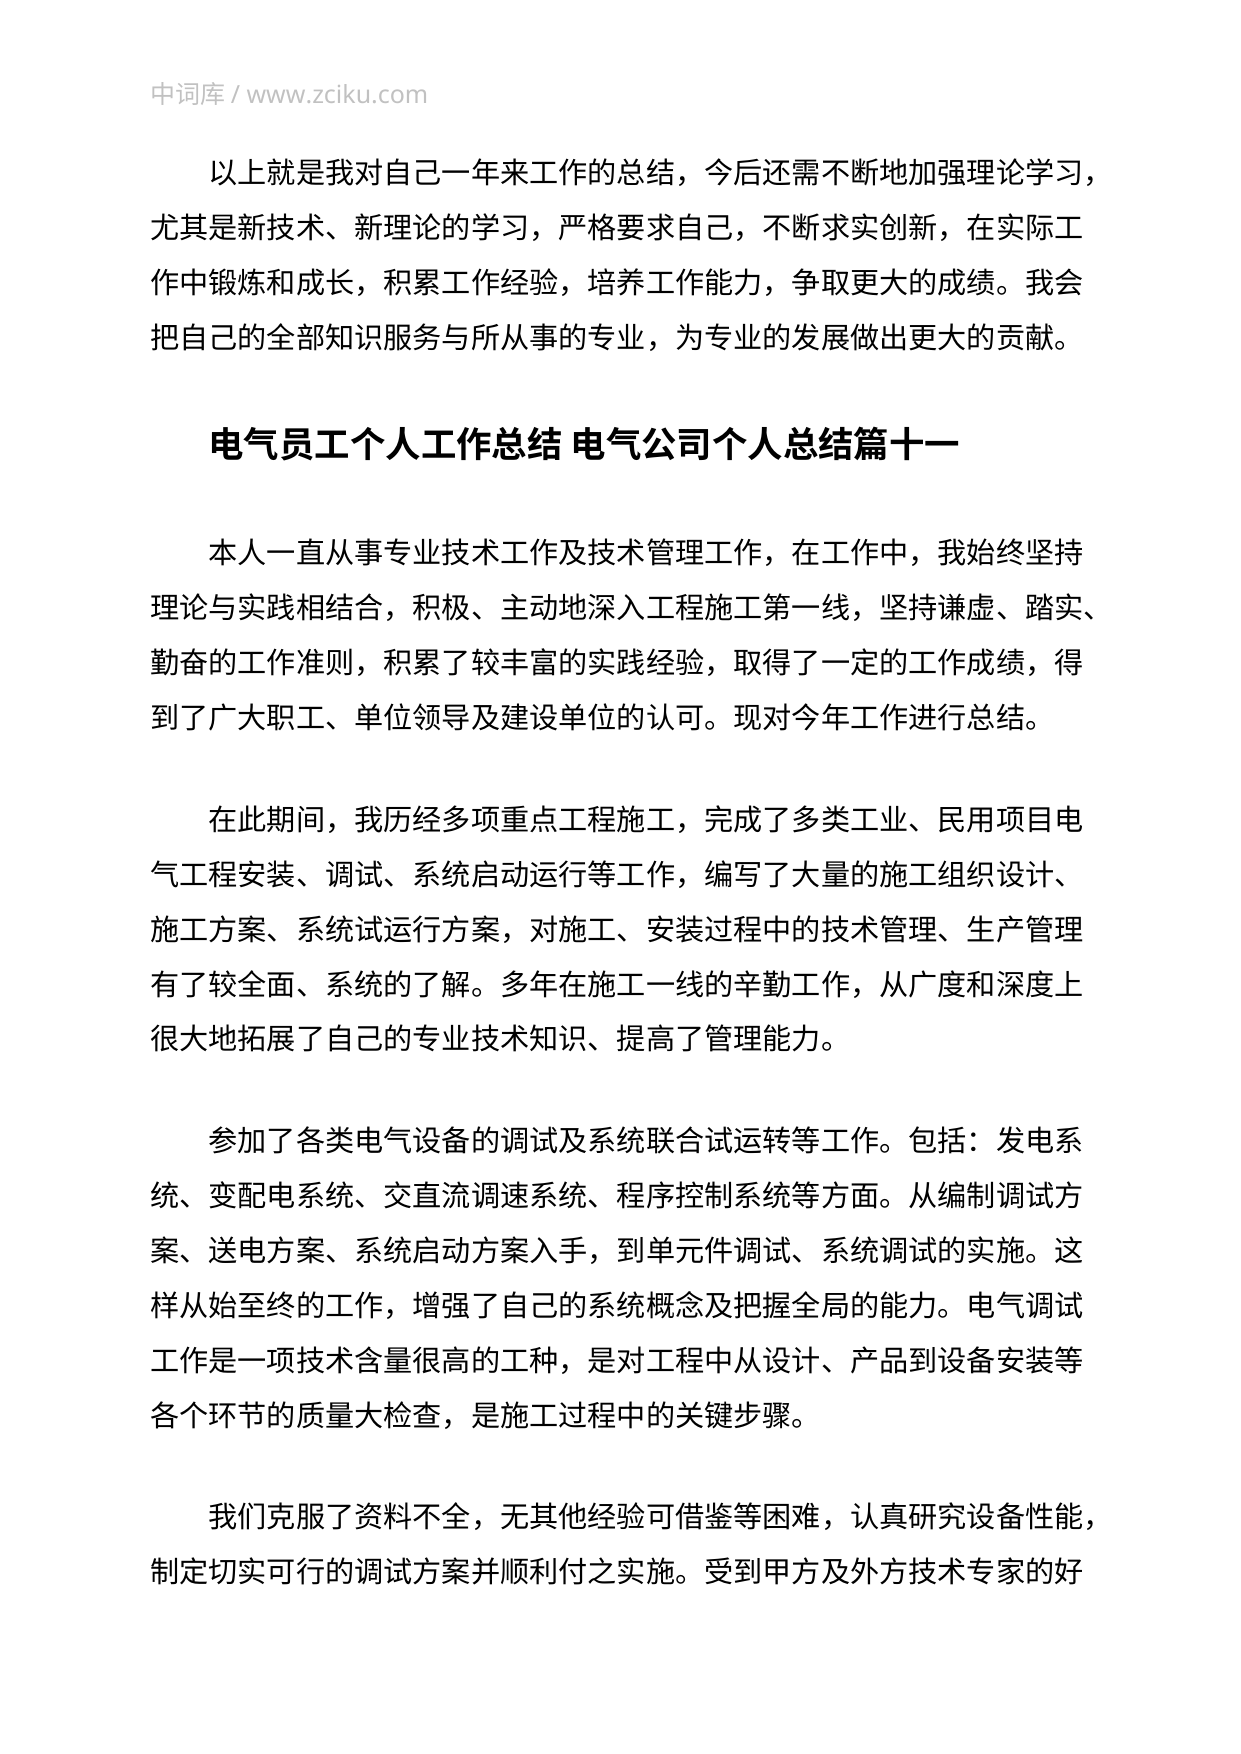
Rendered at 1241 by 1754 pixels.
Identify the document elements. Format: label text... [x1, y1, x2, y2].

text 本人一直从事专业技术工作及技术管理工作，在工作中，我始终坚持理论与实践相结合，积极、主动地深入工程施工第一线，坚持谦虚、踏实、勤奋的工作准则，积累了较丰富的实践经验，取得了一定的工作成绩，得到了广大职工、单位领导及建设单位的认可。现对今年工作进行总结。 [150, 530, 1090, 737]
text 以上就是我对自己一年来工作的总结，今后还需不断地加强理论学习，尤其是新技术、新理论的学习，严格要求自己，不断求实创新，在实际工作中锻炼和成长，积累工作经验，培养工作能力，争取更大的成绩。我会把自己的全部知识服务与所从事的专业，为专业的发展做出更大的贡献。 [150, 150, 1090, 357]
text 电气员工个人工作总结 电气公司个人总结篇十一 [150, 416, 1090, 468]
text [150, 1494, 1090, 1591]
text 在此期间，我历经多项重点工程施工，完成了多类工业、民用项目电气工程安装、调试、系统启动运行等工作，编写了大量的施工组织设计、施工方案、系统试运行方案，对施工、安装过程中的技术管理、生产管理有了较全面、系统的了解。多年在施工一线的辛勤工作，从广度和深度上很大地拓展了自己的专业技术知识、提高了管理能力。 [150, 796, 1090, 1058]
text 参加了各类电气设备的调试及系统联合试运转等工作。包括：发电系统、变配电系统、交直流调速系统、程序控制系统等方面。从编制调试方案、送电方案、系统启动方案入手，到单元件调试、系统调试的实施。这样从始至终的工作，增强了自己的系统概念及把握全局的能力。电气调试工作是一项技术含量很高的工种，是对工程中从设计、产品到设备安装等各个环节的质量大检查，是施工过程中的关键步骤。 [150, 1118, 1090, 1434]
